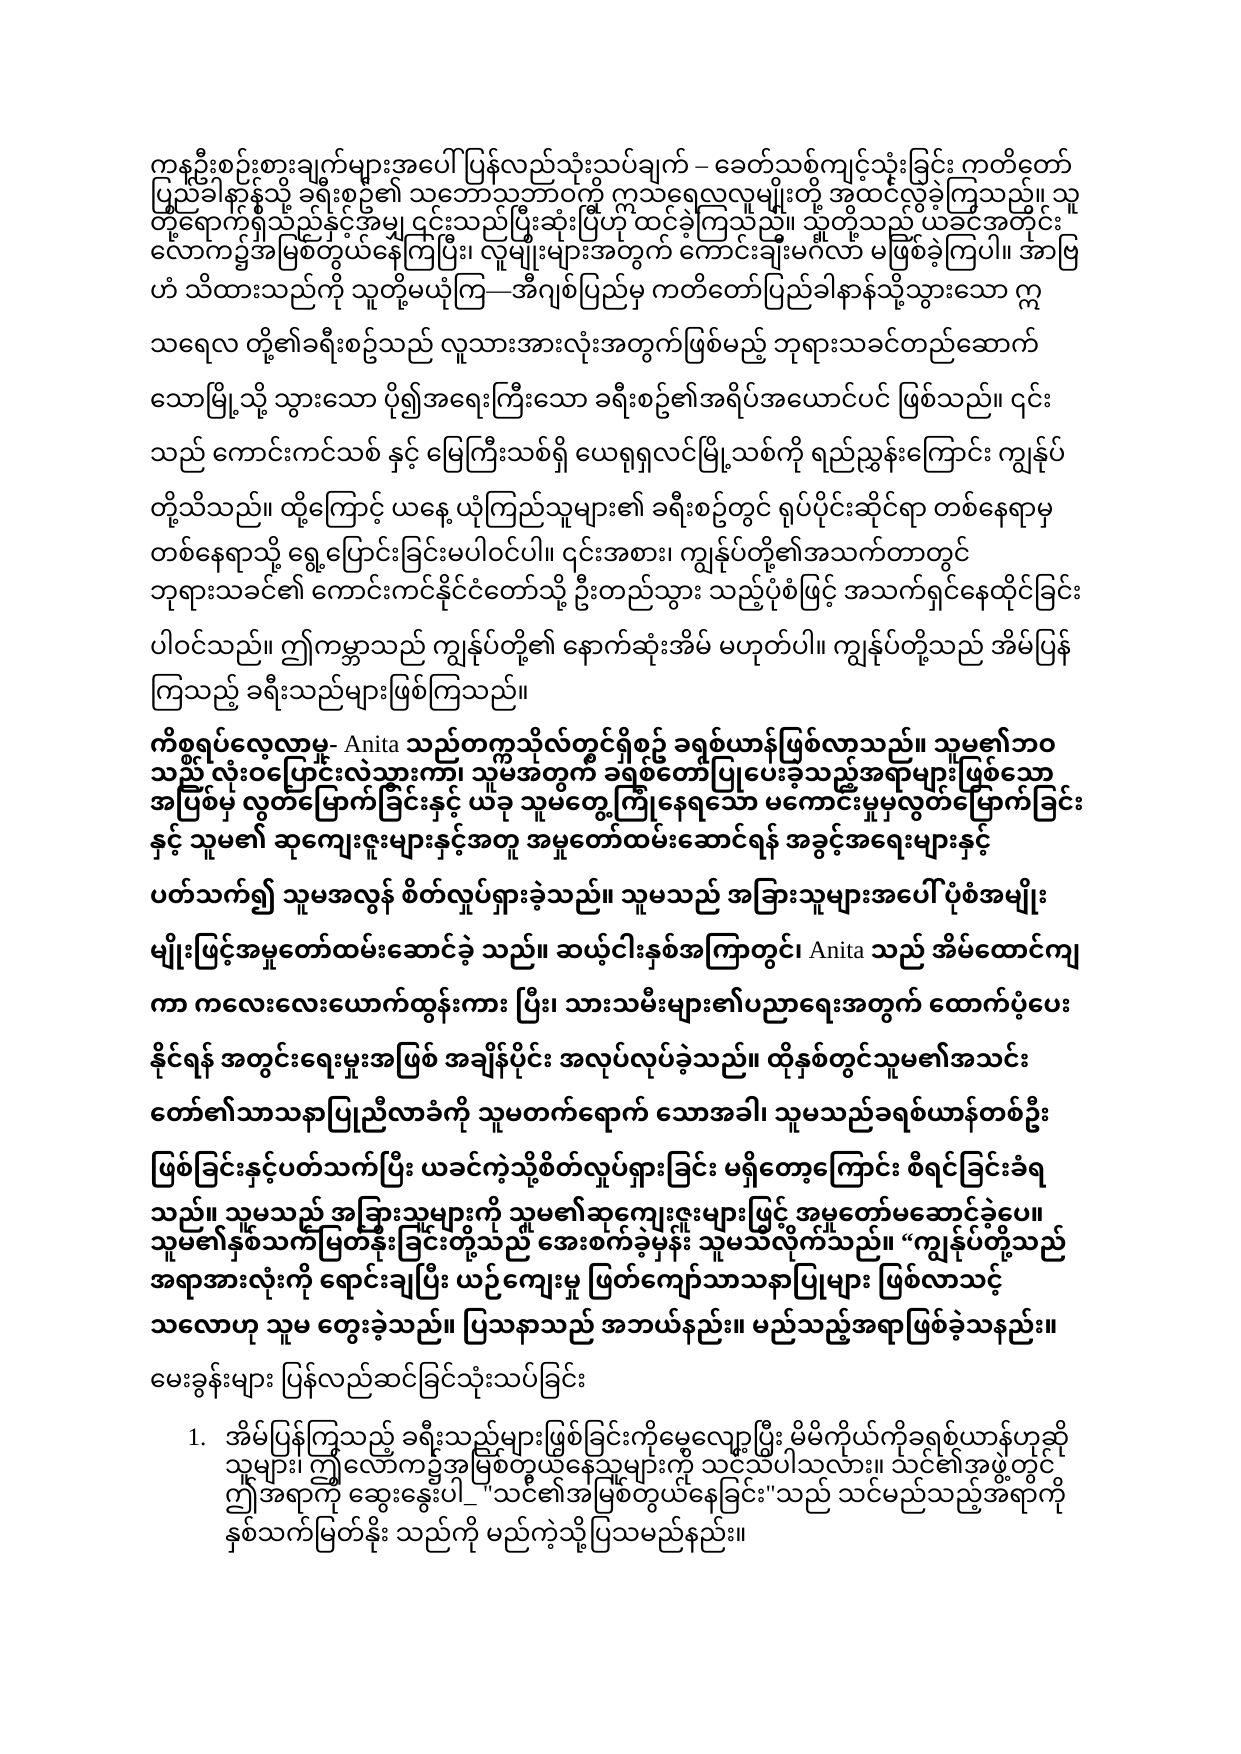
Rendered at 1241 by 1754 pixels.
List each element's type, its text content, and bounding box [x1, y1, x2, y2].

list အိမ်ပြန်ကြသည့် ခရီးသည်များဖြစ်ခြင်းကိုမေ့လျော့ပြီး မိမိကိုယ်ကိုခရစ်ယာန်ဟုဆိုသူများ၊ ဤလောက၌အမြစ်တွယ်နေသူများကို သင်သိပါသလား။ သင်၏အဖွဲ့တွင် ဤအရာကို ဆွေးနွေးပါ_ "သင်၏အမြစ်တွယ်နေခြင်း"သည် သင်မည်သည့်အရာကိုနှစ်သက်မြတ်နိုး သည်ကို မည်ကဲ့သို့ပြသမည်နည်း။ [187, 1422, 1090, 1563]
subtitle မေးခွန်းများ ပြန်လည်ဆင်ခြင်သုံးသပ်ခြင်း [543, 1364, 1090, 1392]
text ကိစ္စရပ်လေ့လာမှု- Anita သည်တက္ကသိုလ်တွင်ရှိစဥ် ခရစ်ယာန်ဖြစ်လာသည်။ သူမ၏ဘဝသည် လုံးဝပြောင်းလဲသွားကာ၊ သူမအတွက် ခရစ်တော်ပြုပေးခဲ့သည့်အရာများဖြစ်သော အပြစ်မှ လွတ်မြောက်ခြင်းနှင့် ယခု သူမတွေ့ကြုံနေရသော မကောင်းမှုမှလွတ်မြောက်ခြင်းနှင့် သူမ၏ ဆုကျေးဇူးများနှင့်အတူ အမှုတော်ထမ်းဆောင်ရန် အခွင့်အရေးများနှင့်ပတ်သက်၍ သူမအလွန် စိတ်လှုပ်ရှားခဲ့သည်။ သူမသည် အခြားသူများအပေါ် ပုံစံအမျိုးမျိုးဖြင့်အမှုတော်ထမ်းဆောင်ခဲ့ သည်။ ဆယ့်ငါးနှစ်အကြာတွင်၊ Anita သည် အိမ်ထောင်ကျကာ ကလေးလေးယောက်ထွန်းကား ပြီး၊ သားသမီးများ၏ပညာရေးအတွက် ထောက်ပံ့ပေးနိုင်ရန် အတွင်းရေးမှုးအဖြစ် အချိန်ပိုင်း အလုပ်လုပ်ခဲ့သည်။ ထိုနှစ်တွင်သူမ၏အသင်းတော်၏သာသနာပြုညီလာခံကို သူမတက်ရောက် သောအခါ၊ သူမသည်ခရစ်ယာန်တစ်ဦးဖြစ်ခြင်းနှင့်ပတ်သက်ပြီး ယခင်ကဲ့သို့စိတ်လှုပ်ရှားခြင်း မရှိတော့ကြောင်း စီရင်ခြင်းခံရသည်။ သူမသည် အခြားသူများကို သူမ၏ဆုကျေးဇူးများဖြင့် အမှုတော်မဆောင်ခဲ့ပေ။ သူမ၏နှစ်သက်မြတ်နိုးခြင်းတို့သည် အေးစက်ခဲ့မှန်း သူမသိလိုက်သည်။ “ကျွန်ုပ်တို့သည် အရာအားလုံးကို ရောင်းချပြီး ယဉ်ကျေးမှု ဖြတ်ကျော်သာသနာပြုများ ဖြစ်လာသင့် သလောဟု သူမ တွေးခဲ့သည်။ ပြသနာသည် အဘယ်နည်း။ မည်သည့်အရာဖြစ်ခဲ့သနည်း။ [150, 729, 1090, 1339]
text ကနဦးစဉ်းစားချက်များအပေါ် ပြန်လည်သုံးသပ်ချက် – ခေတ်သစ်ကျင့်သုံးခြင်း ကတိတော်ပြည်ခါနာန်သို့ ခရီးစဥ်၏ သဘောသဘာဝကို ဣသရေလလူမျိုးတို့ အထင်လွဲခဲ့ကြသည်။ သူတို့ရောက်ရှိသည်နှင့်အမျှ ၎င်းသည်ပြီးဆုံးပြီဟု ထင်ခဲ့ကြသည်။ သူတို့သည် ယခင်အတိုင်း လောက၌အမြစ်တွယ်နေကြပြီး၊ လူမျိုးများအတွက် ကောင်းချီးမင်္ဂလာ မဖြစ်ခဲ့ကြပါ။ အာဗြဟံ သိထားသည်ကို သူတို့မယုံကြ—အီဂျစ်ပြည်မှ ကတိတော်ပြည်ခါနာန်သို့သွားသော ဣသရေလ တို့၏ခရီးစဥ်သည် လူသားအားလုံးအတွက်ဖြစ်မည့် ဘုရားသခင်တည်ဆောက်သောမြို့သို့ သွားသော ပို၍အရေးကြီးသော ခရီးစဥ်၏အရိပ်အယောင်ပင် ဖြစ်သည်။ ၎င်းသည် ကောင်းကင်သစ် နှင့် မြေကြီးသစ်ရှိ ယေရုရှလင်မြို့သစ်ကို ရည်ညွှန်းကြောင်း ကျွန်ုပ်တို့သိသည်။ ထို့ကြောင့် ယနေ့ ယုံကြည်သူများ၏ ခရီးစဥ်တွင် ရုပ်ပိုင်းဆိုင်ရာ တစ်နေရာမှ တစ်နေရာသို့ ရွေ့ပြောင်းခြင်းမပါ၀င်ပါ။ ၎င်းအစား၊ ကျွန်ုပ်တို့၏အသက်တာတွင် ဘုရားသခင်၏ ကောင်းကင်နိုင်ငံတော်သို့ ဦးတည်သွား သည့်ပုံစံဖြင့် အသက်ရှင်နေထိုင်ခြင်း ပါဝင်သည်။ ဤကမ္ဘာသည် ကျွန်ုပ်တို့၏ နောက်ဆုံးအိမ် မဟုတ်ပါ။ ကျွန်ုပ်တို့သည် အိမ်ပြန်ကြသည့် ခရီးသည်များဖြစ်ကြသည်။ [150, 150, 1090, 704]
subtitle မေးခွန်းများ ပြန်လည်ဆင်ခြင်သုံးသပ်ခြင်း [422, 1364, 541, 1392]
subtitle မေးခွန်းများ ပြန်လည်ဆင်ခြင်သုံးသပ်ခြင်း [285, 1364, 420, 1392]
subtitle မေးခွန်းများ ပြန်လည်ဆင်ခြင်သုံးသပ်ခြင်း [150, 1364, 283, 1392]
